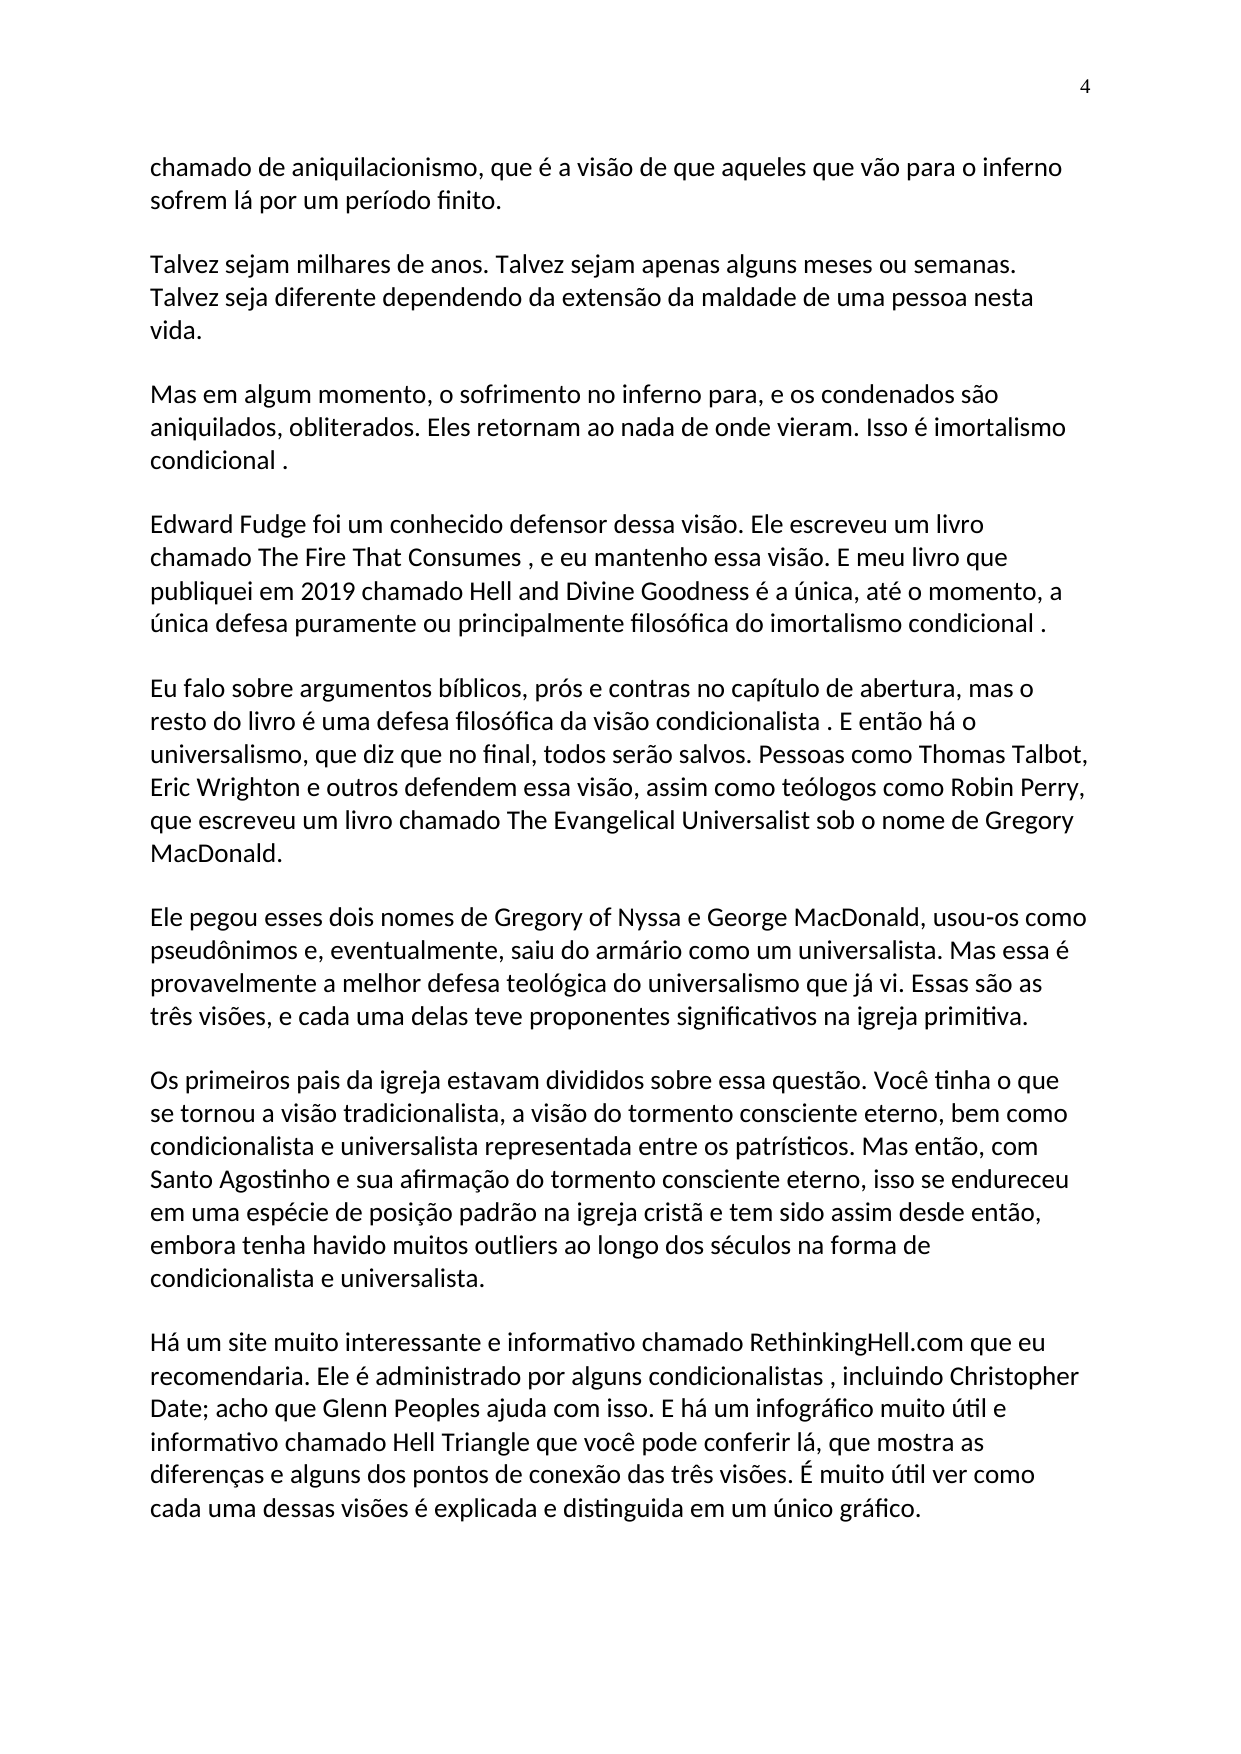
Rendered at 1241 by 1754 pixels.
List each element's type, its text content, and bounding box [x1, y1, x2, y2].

text Eu falo sobre argumentos bíblicos, prós e contras no capítulo de abertura, mas o resto do livro é uma defesa filosófica da visão condicionalista . E então há o universalismo, que diz que no final, todos serão salvos. Pessoas como Thomas Talbot, Eric Wrighton e outros defendem essa visão, assim como teólogos como Robin Perry, que escreveu um livro chamado The Evangelical Universalist sob o nome de Gregory MacDonald. [150, 671, 1090, 869]
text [150, 150, 1090, 216]
text Os primeiros pais da igreja estavam divididos sobre essa questão. Você tinha o que se tornou a visão tradicionalista, a visão do tormento consciente eterno, bem como condicionalista e universalista representada entre os patrísticos. Mas então, com Santo Agostinho e sua afirmação do tormento consciente eterno, isso se endureceu em uma espécie de posição padrão na igreja cristã e tem sido assim desde então, embora tenha havido muitos outliers ao longo dos séculos na forma de condicionalista e universalista. [150, 1063, 1090, 1294]
text Mas em algum momento, o sofrimento no inferno para, e os condenados são aniquilados, obliterados. Eles retornam ao nada de onde vieram. Isso é imortalismo condicional . [150, 377, 1090, 476]
text Ele pegou esses dois nomes de Gregory of Nyssa e George MacDonald, usou-os como pseudônimos e, eventualmente, saiu do armário como um universalista. Mas essa é provavelmente a melhor defesa teológica do universalismo que já vi. Essas são as três visões, e cada uma delas teve proponentes significativos na igreja primitiva. [150, 900, 1090, 1032]
text Talvez sejam milhares de anos. Talvez sejam apenas alguns meses ou semanas. Talvez seja diferente dependendo da extensão da maldade de uma pessoa nesta vida. [150, 247, 1090, 346]
text Edward Fudge foi um conhecido defensor dessa visão. Ele escreveu um livro chamado The Fire That Consumes , e eu mantenho essa visão. E meu livro que publiquei em 2019 chamado Hell and Divine Goodness é a única, até o momento, a única defesa puramente ou principalmente filosófica do imortalismo condicional . [150, 508, 1090, 640]
text Há um site muito interessante e informativo chamado RethinkingHell.com que eu recomendaria. Ele é administrado por alguns condicionalistas , incluindo Christopher Date; acho que Glenn Peoples ajuda com isso. E há um infográfico muito útil e informativo chamado Hell Triangle que você pode conferir lá, que mostra as diferenças e alguns dos pontos de conexão das três visões. É muito útil ver como cada uma dessas visões é explicada e distinguida em um único gráfico. [150, 1326, 1090, 1524]
